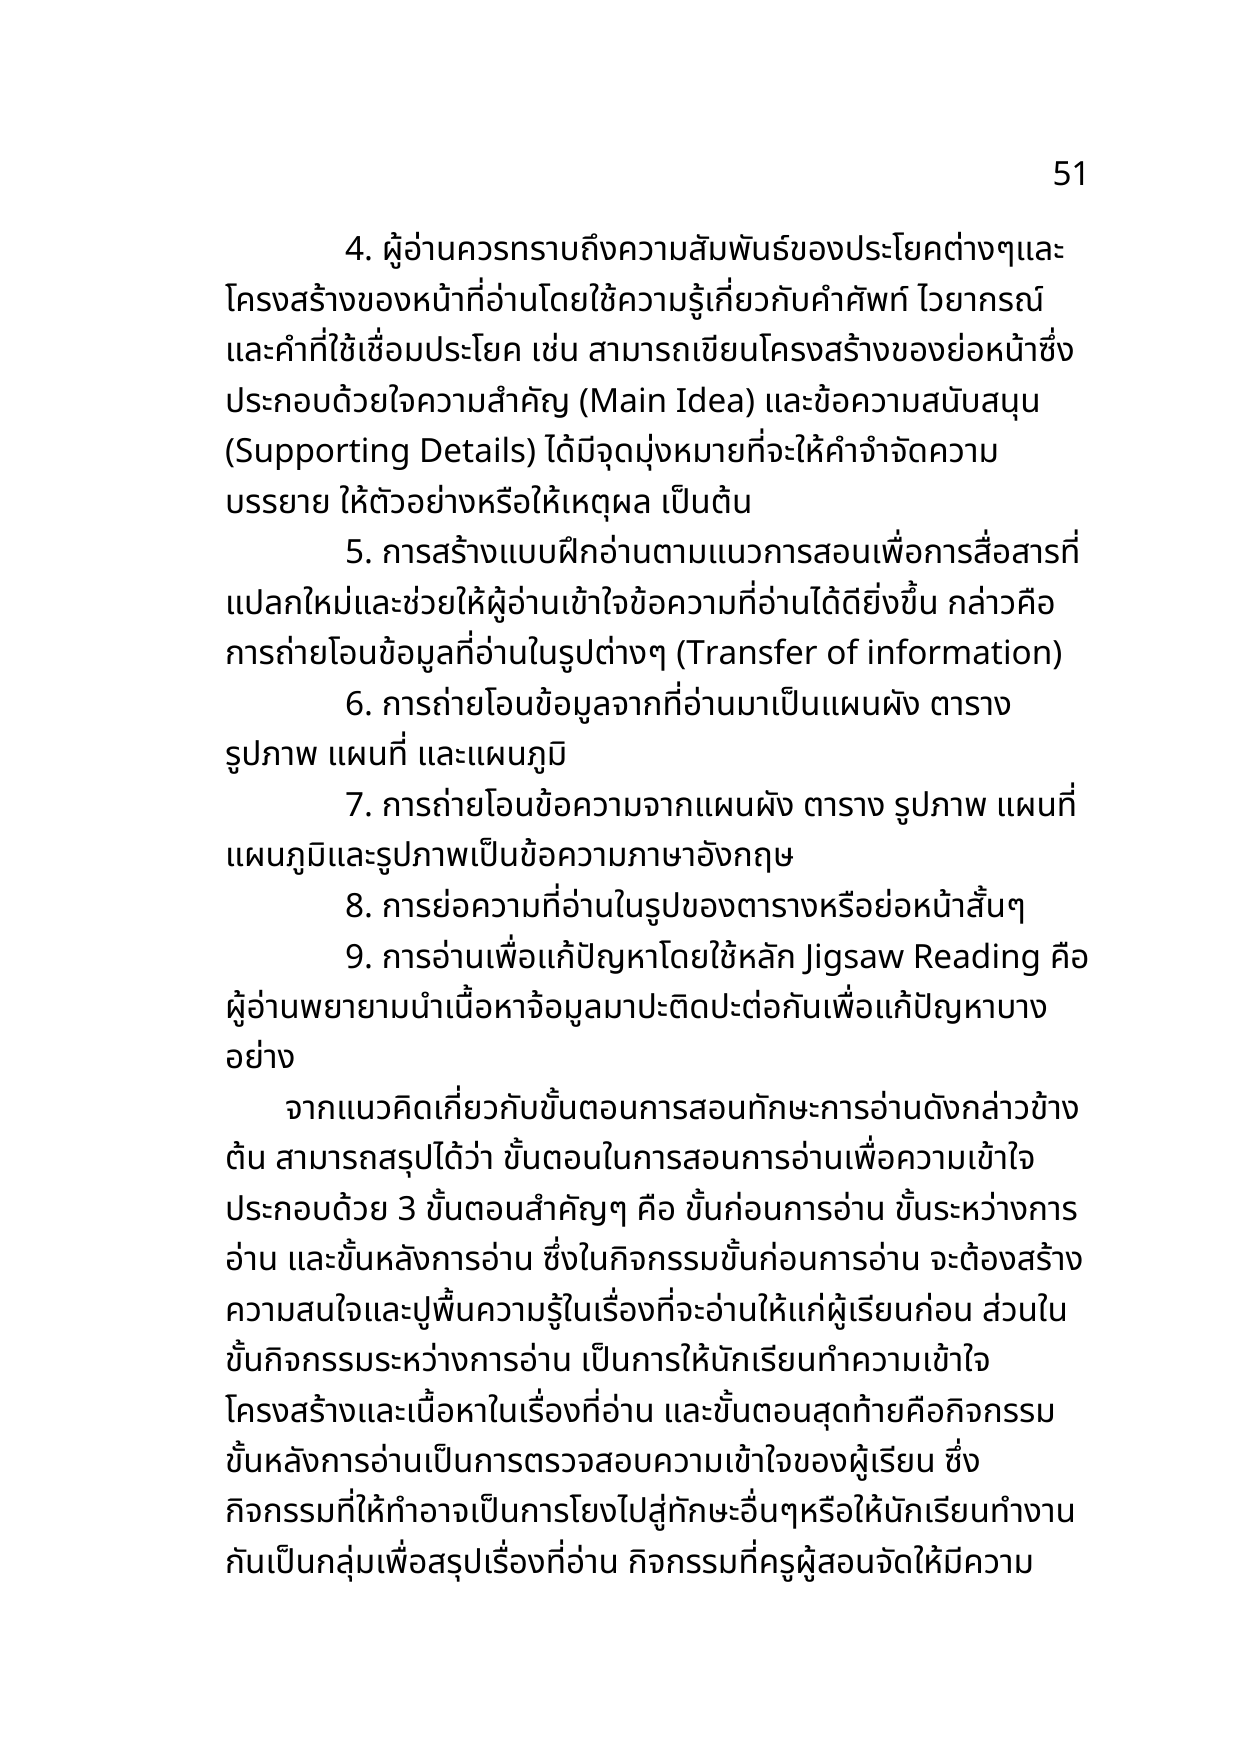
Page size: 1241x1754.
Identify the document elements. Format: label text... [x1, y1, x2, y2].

text 9. การอ่านเพื่อแก้ปัญหาโดยใช้หลัก Jigsaw Reading คือ ผู้อ่านพยายามนำเนื้อหาจ้อมูลมาปะติดปะต่อกันเพื่อแก้ปัญหาบางอย่าง [225, 932, 1090, 1084]
text 4. ผู้อ่านควรทราบถึงความสัมพันธ์ของประโยคต่างๆและโครงสร้างของหน้าที่อ่านโดยใช้ความรู้เกี่ยวกับคำศัพท์ ไวยากรณ์และคำที่ใช้เชื่อมประโยค เช่น สามารถเขียนโครงสร้างของย่อหน้าซึ่งประกอบด้วยใจความสำคัญ (Main Idea) และข้อความสนับสนุน (Supporting Details) ได้มีจุดมุ่งหมายที่จะให้คำจำจัดความ บรรยาย ให้ตัวอย่างหรือให้เหตุผล เป็นต้น [225, 225, 1090, 528]
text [225, 1084, 1090, 1588]
text 8. การย่อความที่อ่านในรูปของตารางหรือย่อหน้าสั้นๆ [225, 882, 1090, 932]
text 7. การถ่ายโอนข้อความจากแผนผัง ตาราง รูปภาพ แผนที่ แผนภูมิและรูปภาพเป็นข้อความภาษาอังกฤษ [225, 781, 1090, 882]
text 6. การถ่ายโอนข้อมูลจากที่อ่านมาเป็นแผนผัง ตาราง รูปภาพ แผนที่ และแผนภูมิ [225, 680, 1090, 781]
text 5. การสร้างแบบฝึกอ่านตามแนวการสอนเพื่อการสื่อสารที่แปลกใหม่และช่วยให้ผู้อ่านเข้าใจข้อความที่อ่านได้ดียิ่งขึ้น กล่าวคือ การถ่ายโอนข้อมูลที่อ่านในรูปต่างๆ (Transfer of information) [225, 528, 1090, 680]
